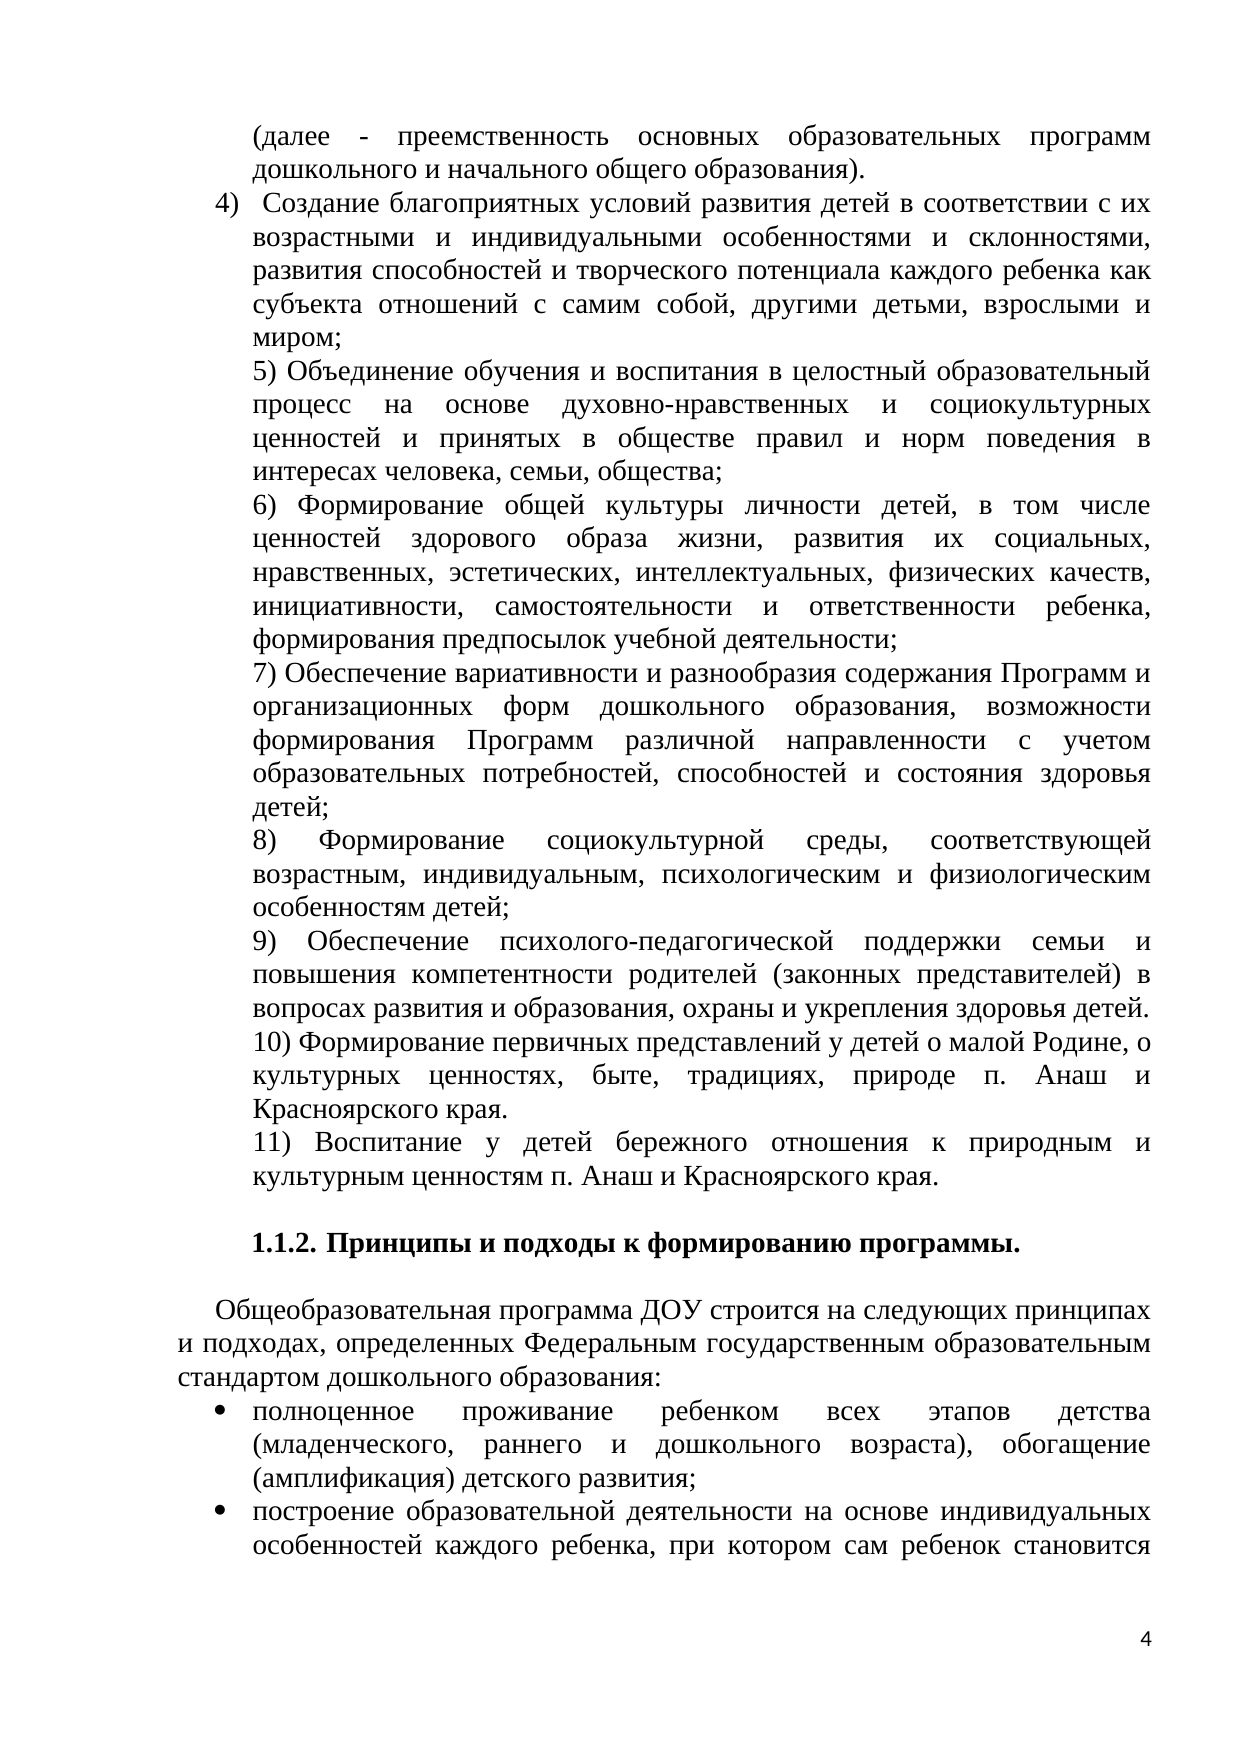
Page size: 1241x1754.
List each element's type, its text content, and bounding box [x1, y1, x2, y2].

list Создание благоприятных условий развития детей в соответствии с их возрастными и индивидуальными особенностями и склонностями, развития способностей и творческого потенциала каждого ребенка как субъекта отношений с самим собой, другими детьми, взрослыми и миром; [215, 185, 1152, 353]
text 5) Объединение обучения и воспитания в целостный образовательный процесс на основе духовно-нравственных и социокультурных ценностей и принятых в обществе правил и норм поведения в интересах человека, семьи, общества; [252, 353, 1152, 487]
text 11) Воспитание у детей бережного отношения к природным и культурным ценностям п. Анаш и Красноярского края. [252, 1124, 1152, 1191]
text 10) Формирование первичных представлений у детей о малой Родине, о культурных ценностях, быте, традициях, природе п. Анаш и Красноярского края. [252, 1024, 1152, 1124]
list Принципы и подходы к формированию программы. [251, 1225, 1152, 1258]
text 9) Обеспечение психолого-педагогической поддержки семьи и повышения компетентности родителей (законных представителей) в вопросах развития и образования, охраны и укрепления здоровья детей. [252, 923, 1152, 1024]
text 8) Формирование социокультурной среды, соответствующей возрастным, индивидуальным, психологическим и физиологическим особенностям детей; [252, 822, 1152, 923]
text Общеобразовательная программа ДОУ строится на следующих принципах и подходах, определенных Федеральным государственным образовательным стандартом дошкольного образования: [177, 1292, 1152, 1393]
text 7) Обеспечение вариативности и разнообразия содержания Программ и организационных форм дошкольного образования, возможности формирования Программ различной направленности с учетом образовательных потребностей, способностей и состояния здоровья детей; [252, 655, 1152, 822]
list полноценное проживание ребенком всех этапов детства (младенческого, раннего и дошкольного возраста), обогащение (амплификация) детского развития; [215, 1393, 1152, 1493]
text 6) Формирование общей культуры личности детей, в том числе ценностей здорового образа жизни, развития их социальных, нравственных, эстетических, интеллектуальных, физических качеств, инициативности, самостоятельности и ответственности ребенка, формирования предпосылок учебной деятельности; [252, 487, 1152, 655]
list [215, 1493, 1152, 1561]
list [215, 118, 1152, 185]
